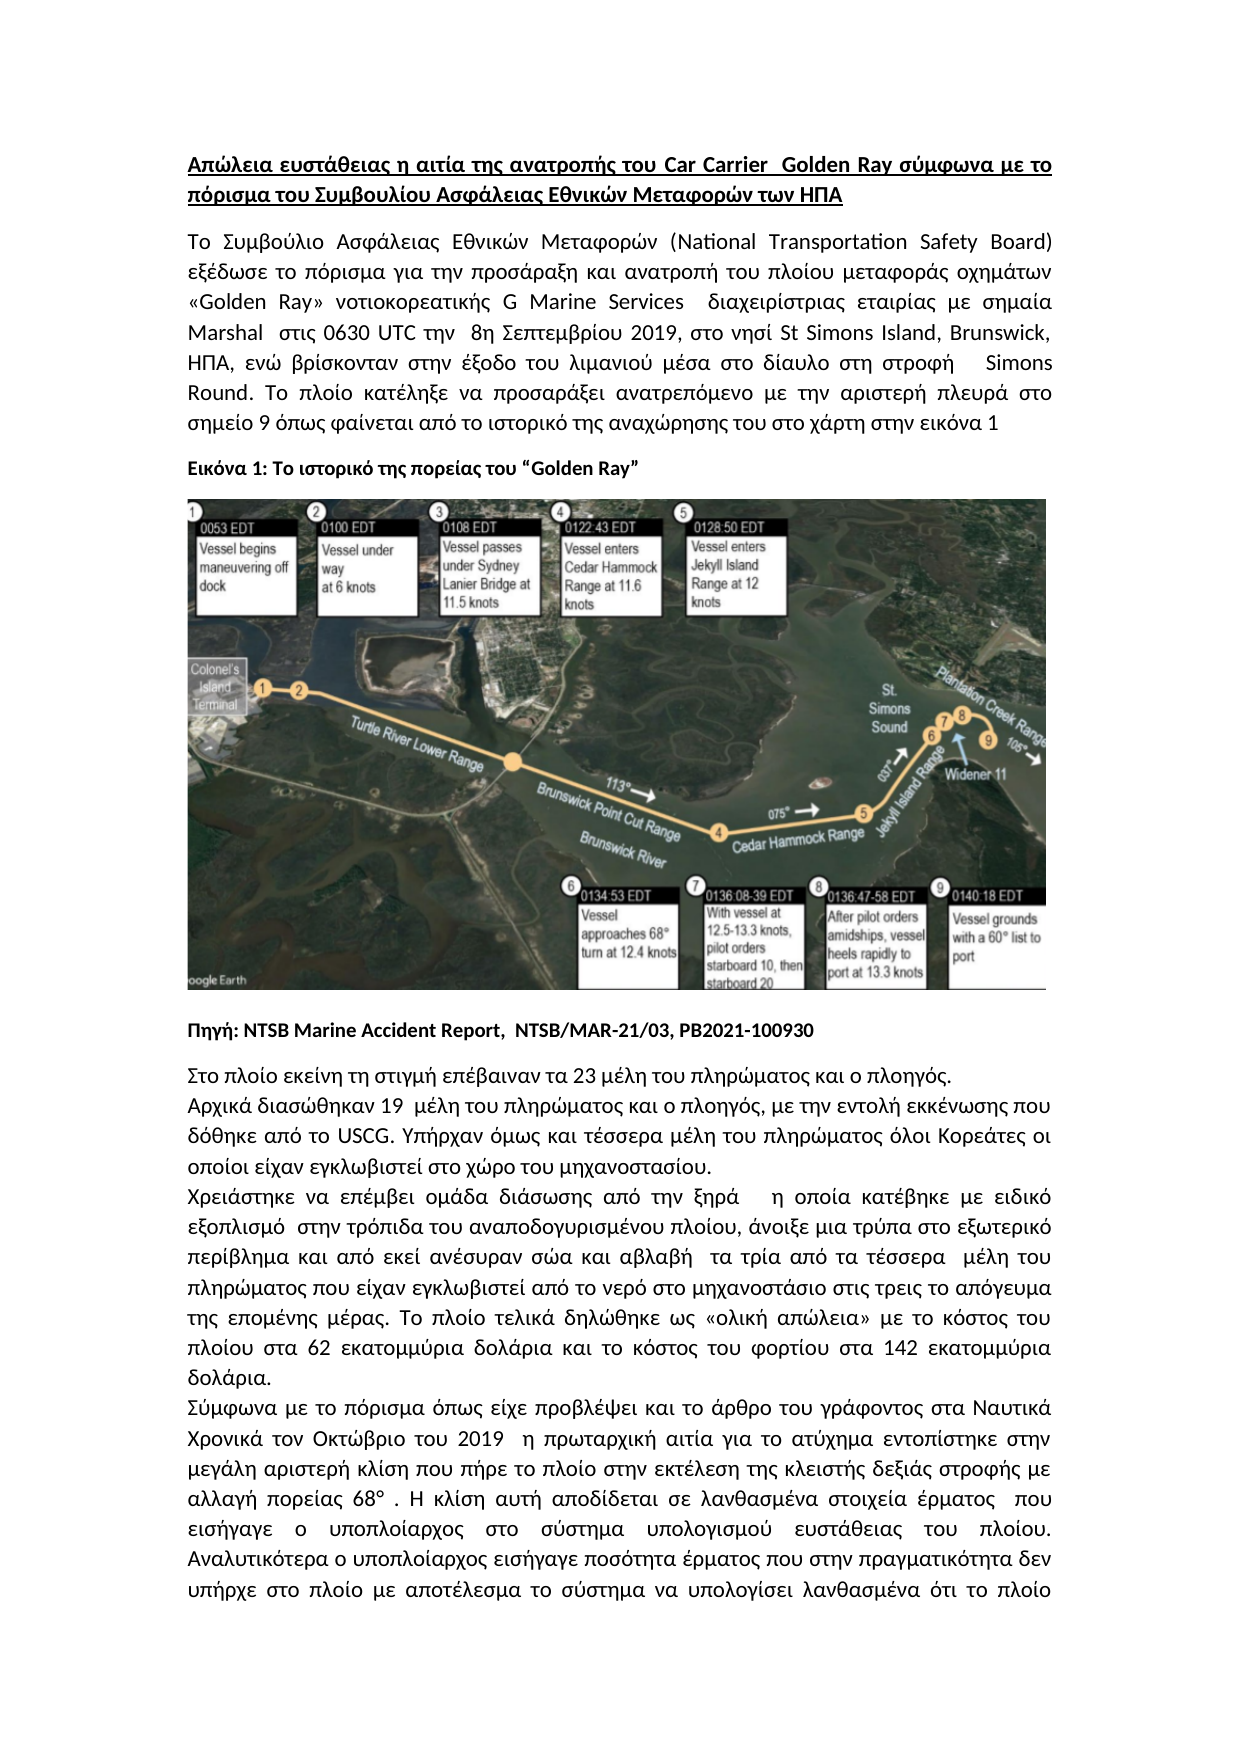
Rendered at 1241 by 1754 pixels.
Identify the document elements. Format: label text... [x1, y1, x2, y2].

text Χρειάστηκε να επέμβει ομάδα διάσωσης από την ξηρά η οποία κατέβηκε με ειδικό εξοπλισμό στην τρόπιδα του αναποδογυρισμένου πλοίου, άνοιξε μια τρύπα στο εξωτερικό περίβλημα και από εκεί ανέσυραν σώα και αβλαβή τα τρία από τα τέσσερα μέλη του πληρώματος που είχαν εγκλωβιστεί από το νερό στο μηχανοστάσιο στις τρεις το απόγευμα της επομένης μέρας. Το πλοίο τελικά δηλώθηκε ως «ολική απώλεια» με το κόστος του πλοίου στα 62 εκατομμύρια δολάρια και το κόστος του φορτίου στα 142 εκατομμύρια δολάρια. [187, 1182, 1053, 1391]
picture [187, 499, 1046, 990]
text Εικόνα 1: Το ιστορικό της πορείας του “Golden Ray” [187, 455, 1053, 481]
text Στο πλοίο εκείνη τη στιγμή επέβαιναν τα 23 μέλη του πληρώματος και ο πλοηγός. [187, 1061, 1053, 1089]
text Πηγή: NTSB Marine Accident Report, NTSB/MAR-21/03, PB2021-100930 [187, 1017, 1053, 1042]
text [187, 1393, 1053, 1603]
text Απώλεια ευστάθειας η αιτία της ανατροπής του Car Carrier Golden Ray σύμφωνα με το πόρισμα του Συμβουλίου Ασφάλειας Εθνικών Μεταφορών των ΗΠΑ [187, 150, 1053, 208]
text Το Συμβούλιο Ασφάλειας Εθνικών Μεταφορών (National Transportation Safety Board) εξέδωσε το πόρισμα για την προσάραξη και ανατροπή του πλοίου μεταφοράς οχημάτων «Golden Ray» νοτιοκορεατικής G Marine Services διαχειρίστριας εταιρίας με σημαία Marshal στις 0630 UTC την 8η Σεπτεμβρίου 2019, στο νησί St Simons Island, Brunswick, ΗΠΑ, ενώ βρίσκονταν στην έξοδο του λιμανιού μέσα στο δίαυλο στη στροφή Simons Round. Το πλοίο κατέληξε να προσαράξει ανατρεπόμενο με την αριστερή πλευρά στο σημείο 9 όπως φαίνεται από το ιστορικό της αναχώρησης του στο χάρτη στην εικόνα 1 [187, 227, 1053, 436]
text Αρχικά διασώθηκαν 19 μέλη του πληρώματος και ο πλοηγός, με την εντολή εκκένωσης που δόθηκε από το USCG. Υπήρχαν όμως και τέσσερα μέλη του πληρώματος όλοι Κορεάτες οι οποίοι είχαν εγκλωβιστεί στο χώρο του μηχανοστασίου. [187, 1091, 1053, 1180]
